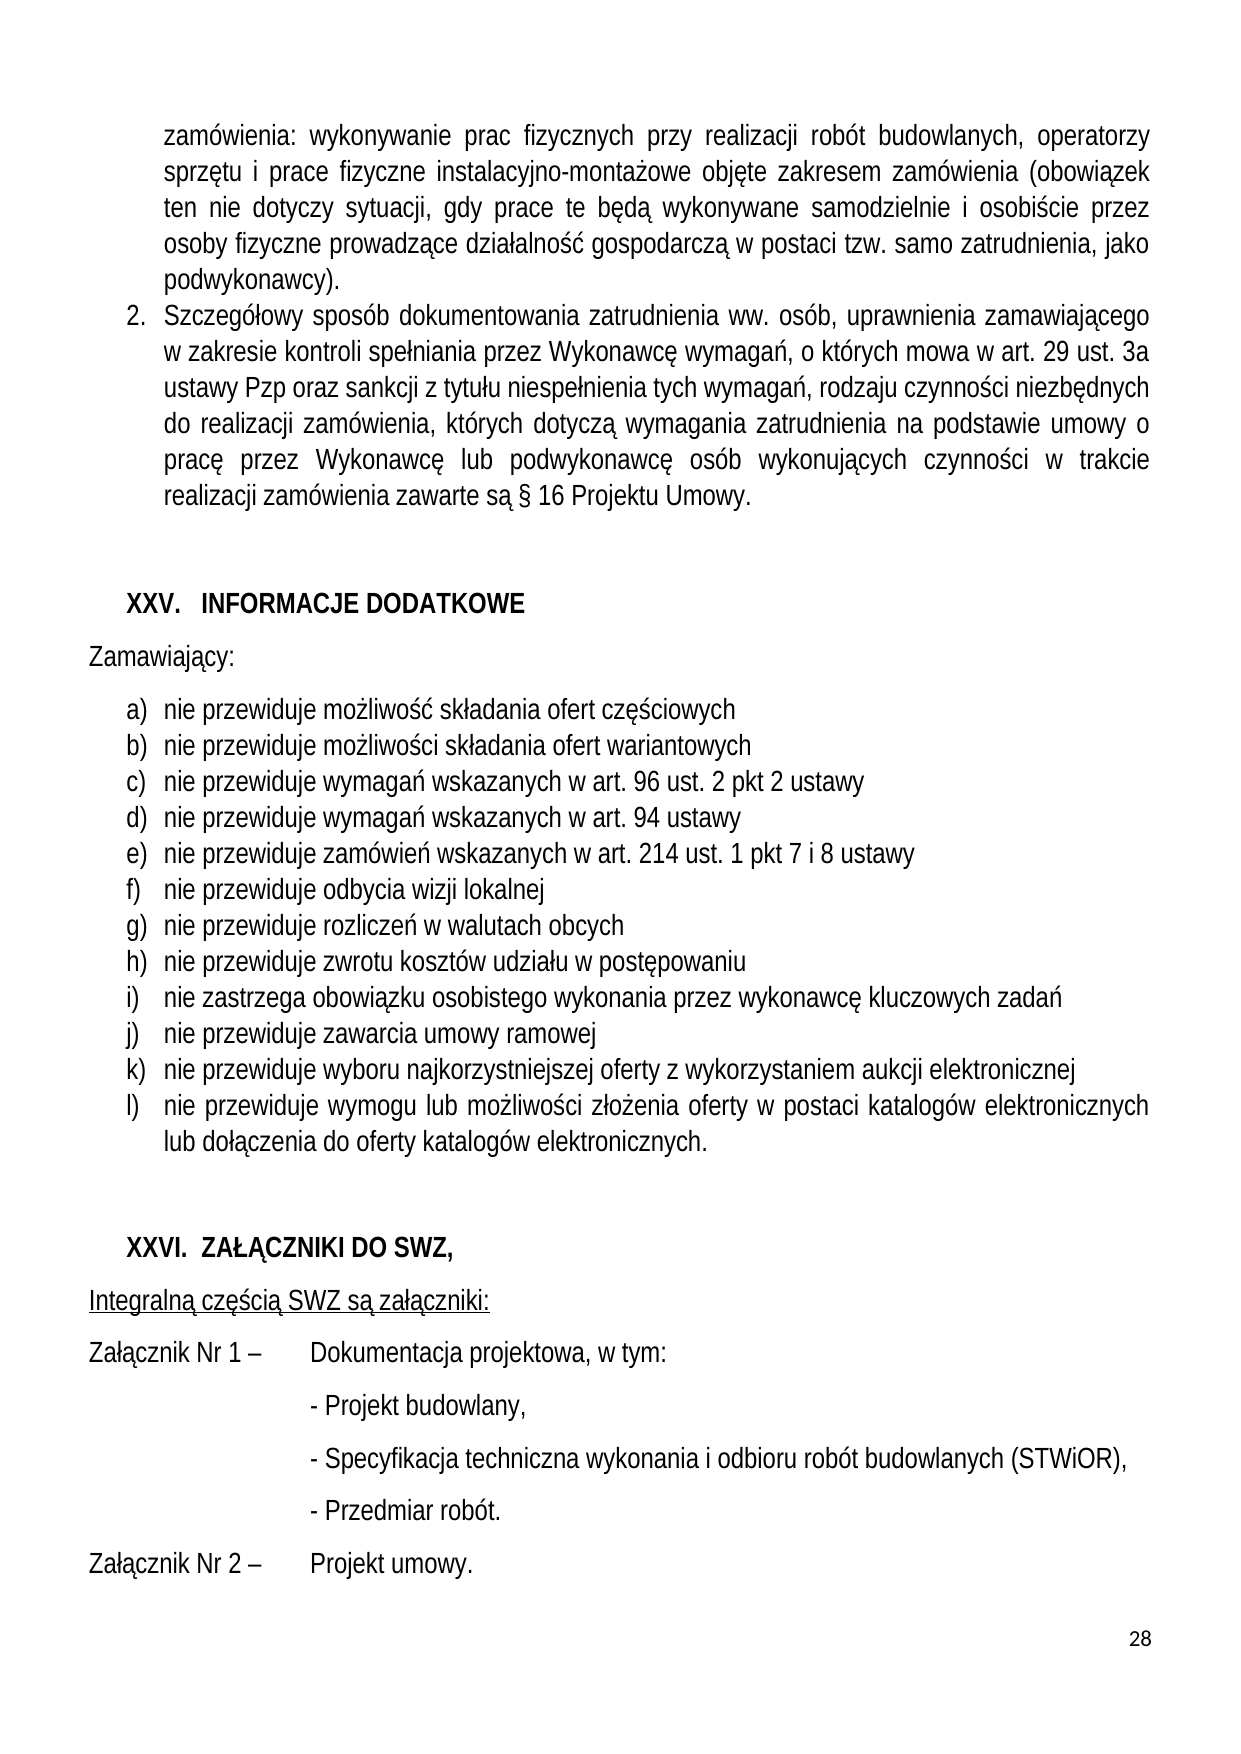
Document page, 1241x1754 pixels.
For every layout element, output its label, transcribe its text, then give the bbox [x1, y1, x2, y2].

list nie zastrzega obowiązku osobistego wykonania przez wykonawcę kluczowych zadań [126, 980, 1152, 1014]
list nie przewiduje możliwości składania ofert wariantowych [126, 728, 1152, 762]
text - Projekt budowlany, [236, 1388, 1152, 1422]
list nie przewiduje zawarcia umowy ramowej [126, 1016, 1152, 1050]
list nie przewiduje wymogu lub możliwości złożenia oferty w postaci katalogów elektronicznych lub dołączenia do oferty katalogów elektronicznych. [126, 1088, 1152, 1158]
text Załącznik Nr 1 – Dokumentacja projektowa, w tym: [89, 1335, 1152, 1369]
text - Przedmiar robót. [310, 1493, 1152, 1527]
list nie przewiduje odbycia wizji lokalnej [126, 872, 1152, 906]
text Zamawiający: [89, 639, 1152, 673]
list nie przewiduje wymagań wskazanych w art. 94 ustawy [126, 800, 1152, 834]
list Szczegółowy sposób dokumentowania zatrudnienia ww. osób, uprawnienia zamawiającego w zakresie kontroli spełniania przez Wykonawcę wymagań, o których mowa w art. 29 ust. 3a ustawy Pzp oraz sankcji z tytułu niespełnienia tych wymagań, rodzaju czynności niezbędnych do realizacji zamówienia, których dotyczą wymagania zatrudnienia na podstawie umowy o pracę przez Wykonawcę lub podwykonawcę osób wykonujących czynności w trakcie realizacji zamówienia zawarte są § 16 Projektu Umowy. [126, 298, 1152, 512]
list nie przewiduje możliwość składania ofert częściowych [126, 692, 1152, 726]
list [126, 118, 1152, 296]
text Załącznik Nr 2 – Projekt umowy. [89, 1546, 1152, 1580]
list INFORMACJE DODATKOWE [126, 587, 1152, 620]
list nie przewiduje rozliczeń w walutach obcych [126, 908, 1152, 942]
text Integralną częścią SWZ są załączniki: [89, 1283, 1152, 1316]
text - Specyfikacja techniczna wykonania i odbioru robót budowlanych (STWiOR), [236, 1441, 1152, 1474]
list nie przewiduje wyboru najkorzystniejszej oferty z wykorzystaniem aukcji elektronicznej [126, 1052, 1152, 1086]
list ZAŁĄCZNIKI DO SWZ, [126, 1230, 1152, 1263]
list nie przewiduje zamówień wskazanych w art. 214 ust. 1 pkt 7 i 8 ustawy [126, 836, 1152, 870]
list nie przewiduje zwrotu kosztów udziału w postępowaniu [126, 944, 1152, 978]
list nie przewiduje wymagań wskazanych w art. 96 ust. 2 pkt 2 ustawy [126, 764, 1152, 798]
